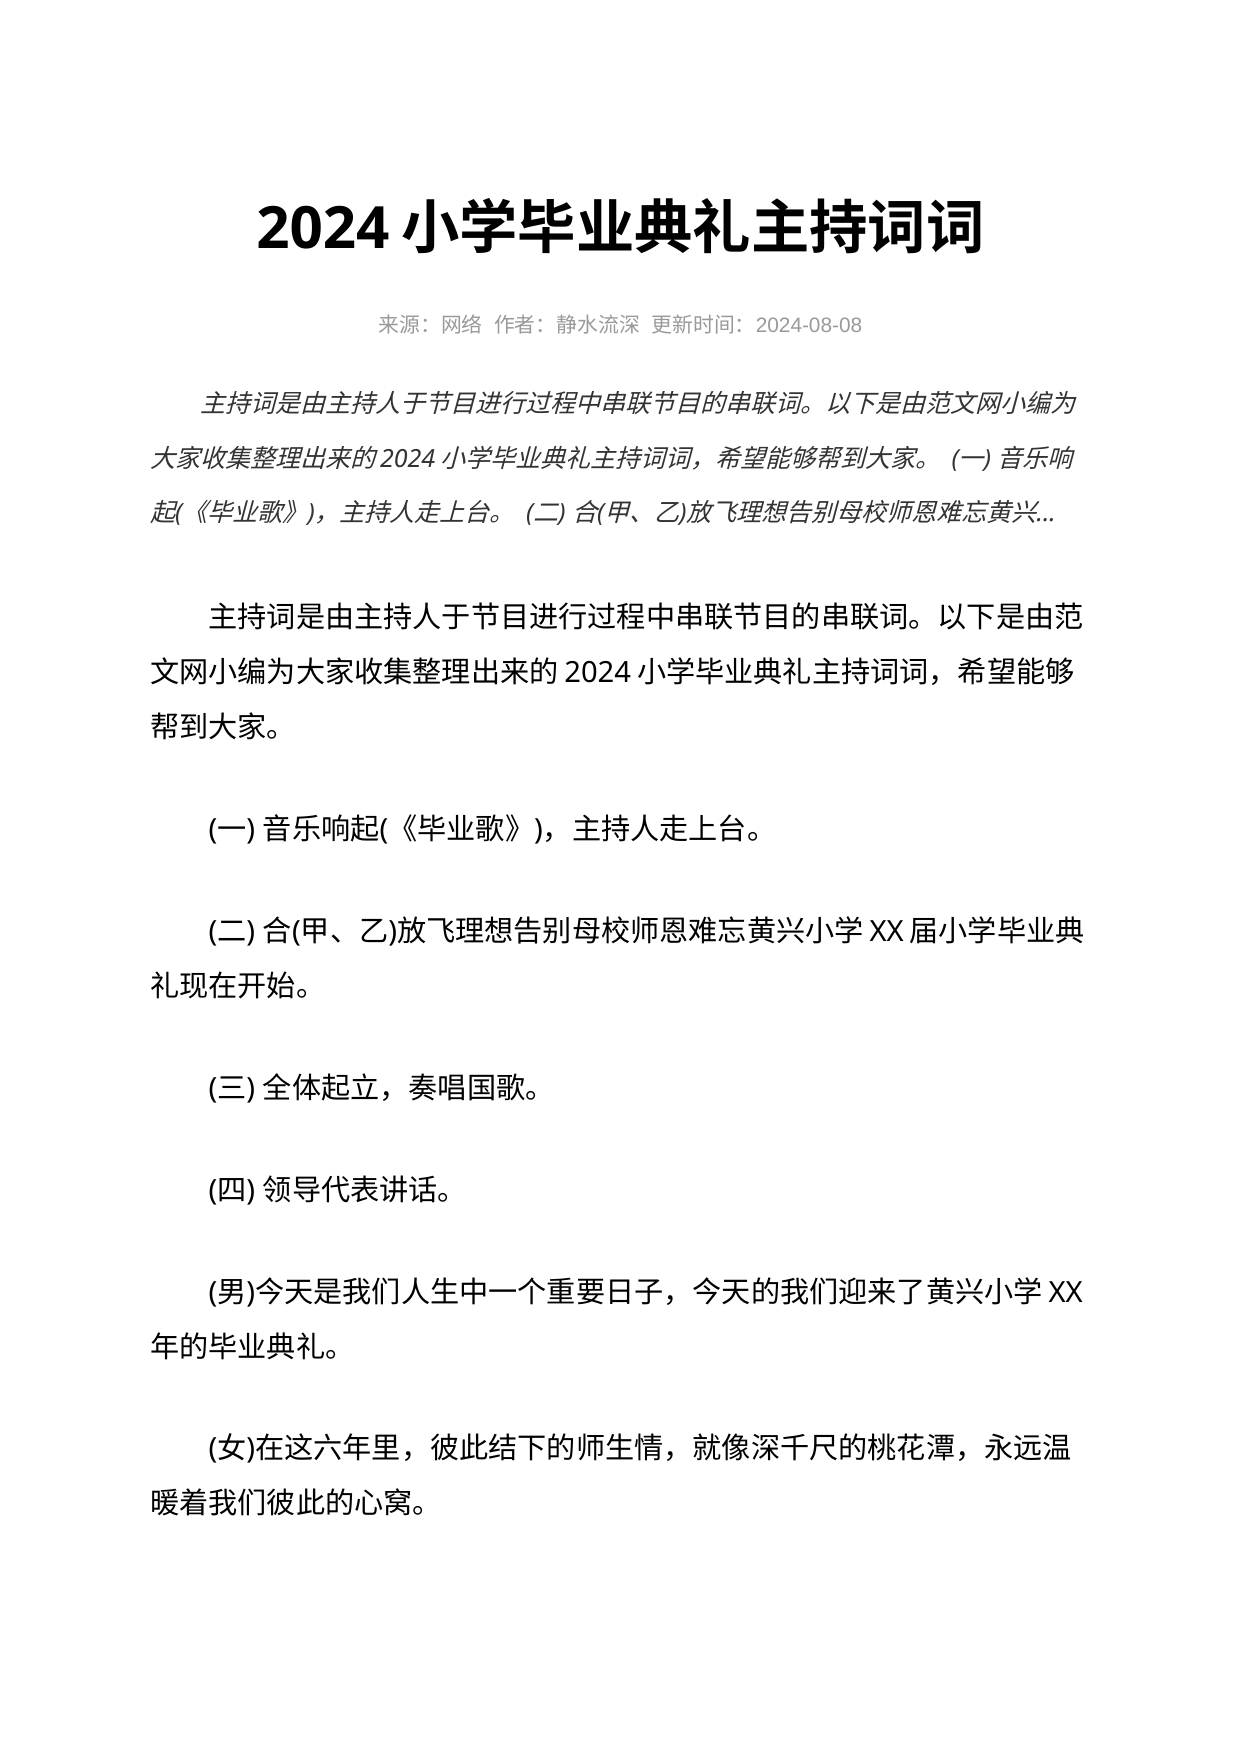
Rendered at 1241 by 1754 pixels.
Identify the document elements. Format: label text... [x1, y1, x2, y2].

text 主持词是由主持人于节目进行过程中串联节目的串联词。以下是由范文网小编为大家收集整理出来的2024小学毕业典礼主持词词，希望能够帮到大家。 [150, 594, 1090, 746]
text 来源：网络 作者：静水流深 更新时间：2024-08-08 [150, 313, 1090, 337]
text 主持词是由主持人于节目进行过程中串联节目的串联词。以下是由范文网小编为大家收集整理出来的2024小学毕业典礼主持词词，希望能够帮到大家。 (一) 音乐响起(《毕业歌》)，主持人走上台。 (二) 合(甲、乙)放飞理想告别母校师恩难忘黄兴... [150, 384, 1090, 529]
text (男)今天是我们人生中一个重要日子，今天的我们迎来了黄兴小学XX年的毕业典礼。 [150, 1268, 1090, 1365]
text (女)在这六年里，彼此结下的师生情，就像深千尺的桃花潭，永远温暖着我们彼此的心窝。 [150, 1425, 1090, 1522]
subtitle 2024小学毕业典礼主持词词 [150, 181, 1090, 266]
text (二) 合(甲、乙)放飞理想告别母校师恩难忘黄兴小学XX届小学毕业典礼现在开始。 [150, 907, 1090, 1005]
text (四) 领导代表讲话。 [150, 1166, 1090, 1208]
text (一) 音乐响起(《毕业歌》)，主持人走上台。 [150, 805, 1090, 848]
text (三) 全体起立，奏唱国歌。 [150, 1064, 1090, 1107]
